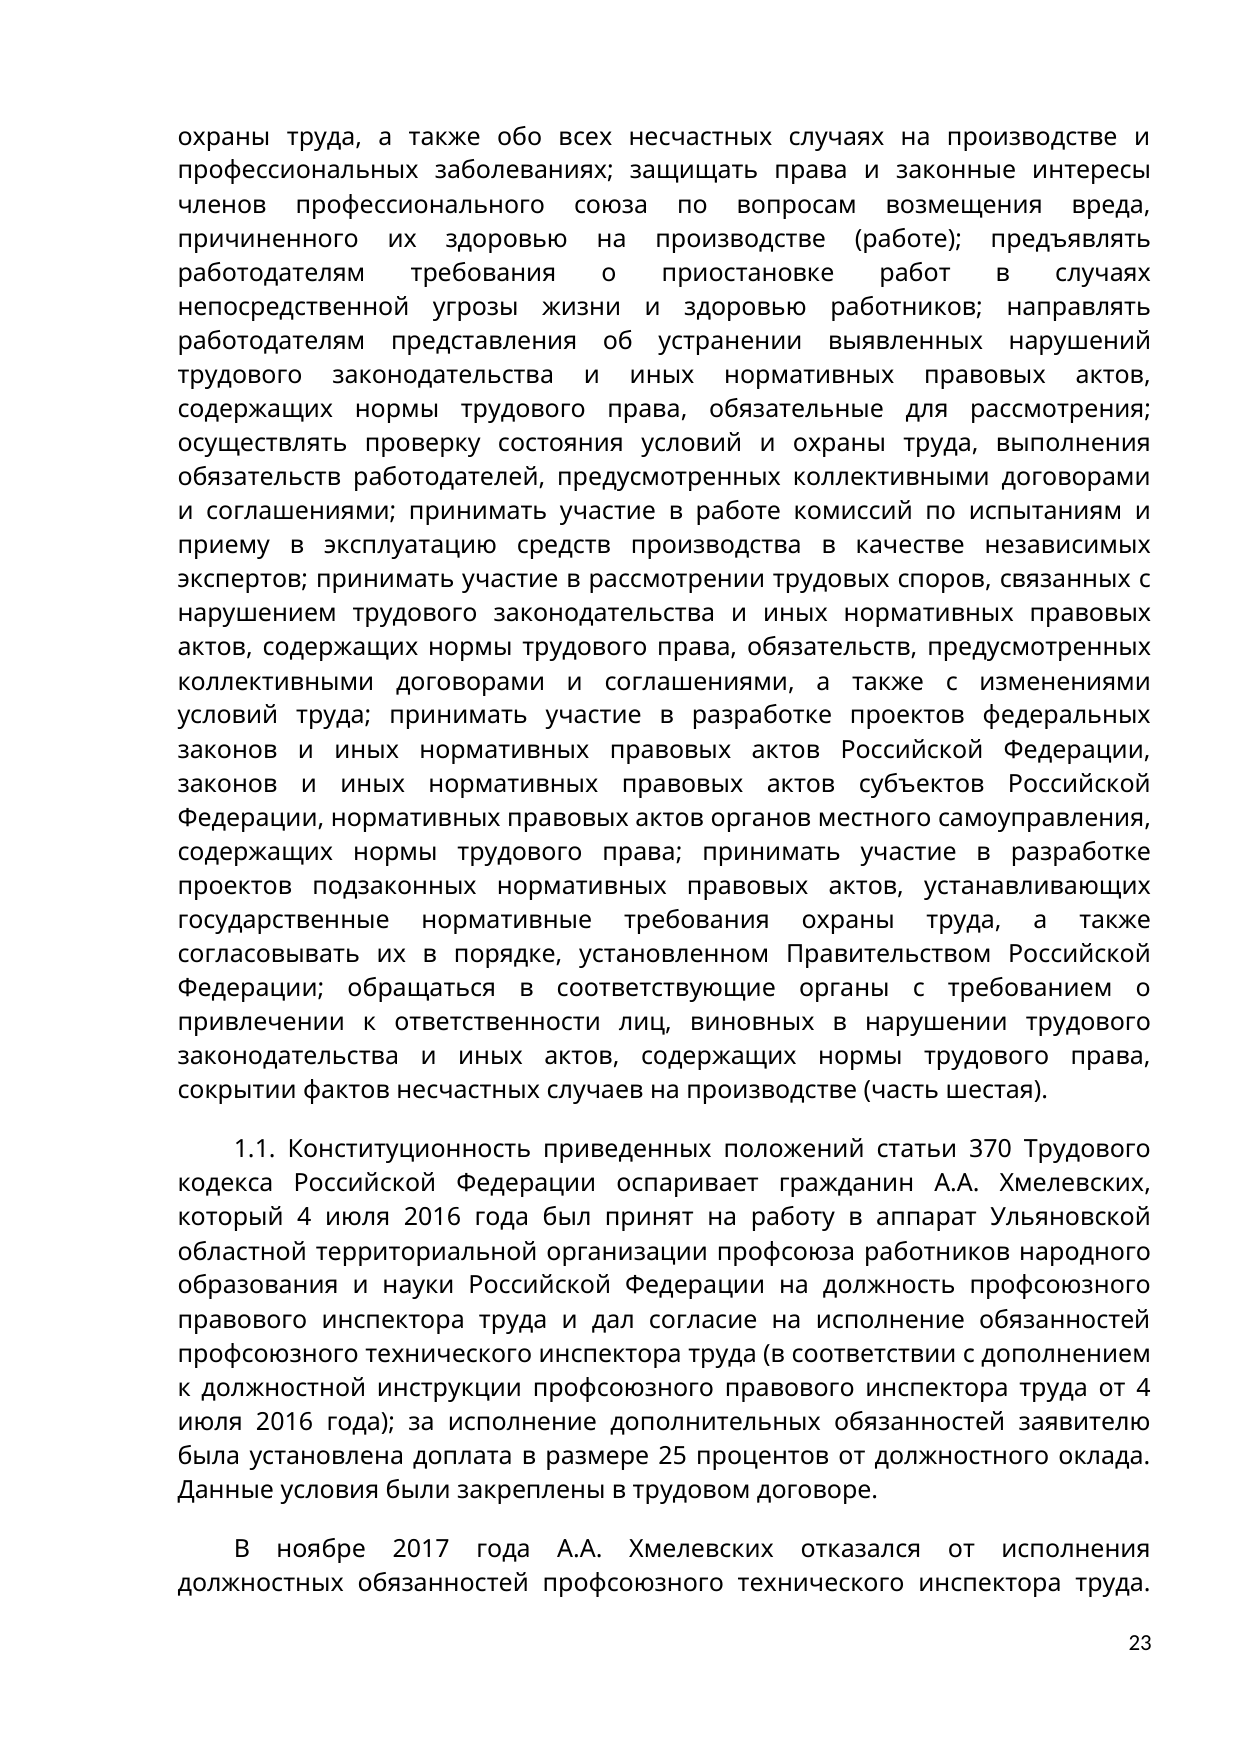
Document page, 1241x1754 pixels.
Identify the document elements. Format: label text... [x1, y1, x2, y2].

text 1.1. Конституционность приведенных положений статьи 370 Трудового кодекса Российской Федерации оспаривает гражданин А.А. Хмелевских, который 4 июля 2016 года был принят на работу в аппарат Ульяновской областной территориальной организации профсоюза работников народного образования и науки Российской Федерации на должность профсоюзного правового инспектора труда и дал согласие на исполнение обязанностей профсоюзного технического инспектора труда (в соответствии с дополнением к должностной инструкции профсоюзного правового инспектора труда от 4 июля 2016 года); за исполнение дополнительных обязанностей заявителю была установлена доплата в размере 25 процентов от должностного оклада. Данные условия были закреплены в трудовом договоре. [177, 1131, 1152, 1506]
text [177, 118, 1152, 1106]
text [177, 1531, 1152, 1599]
